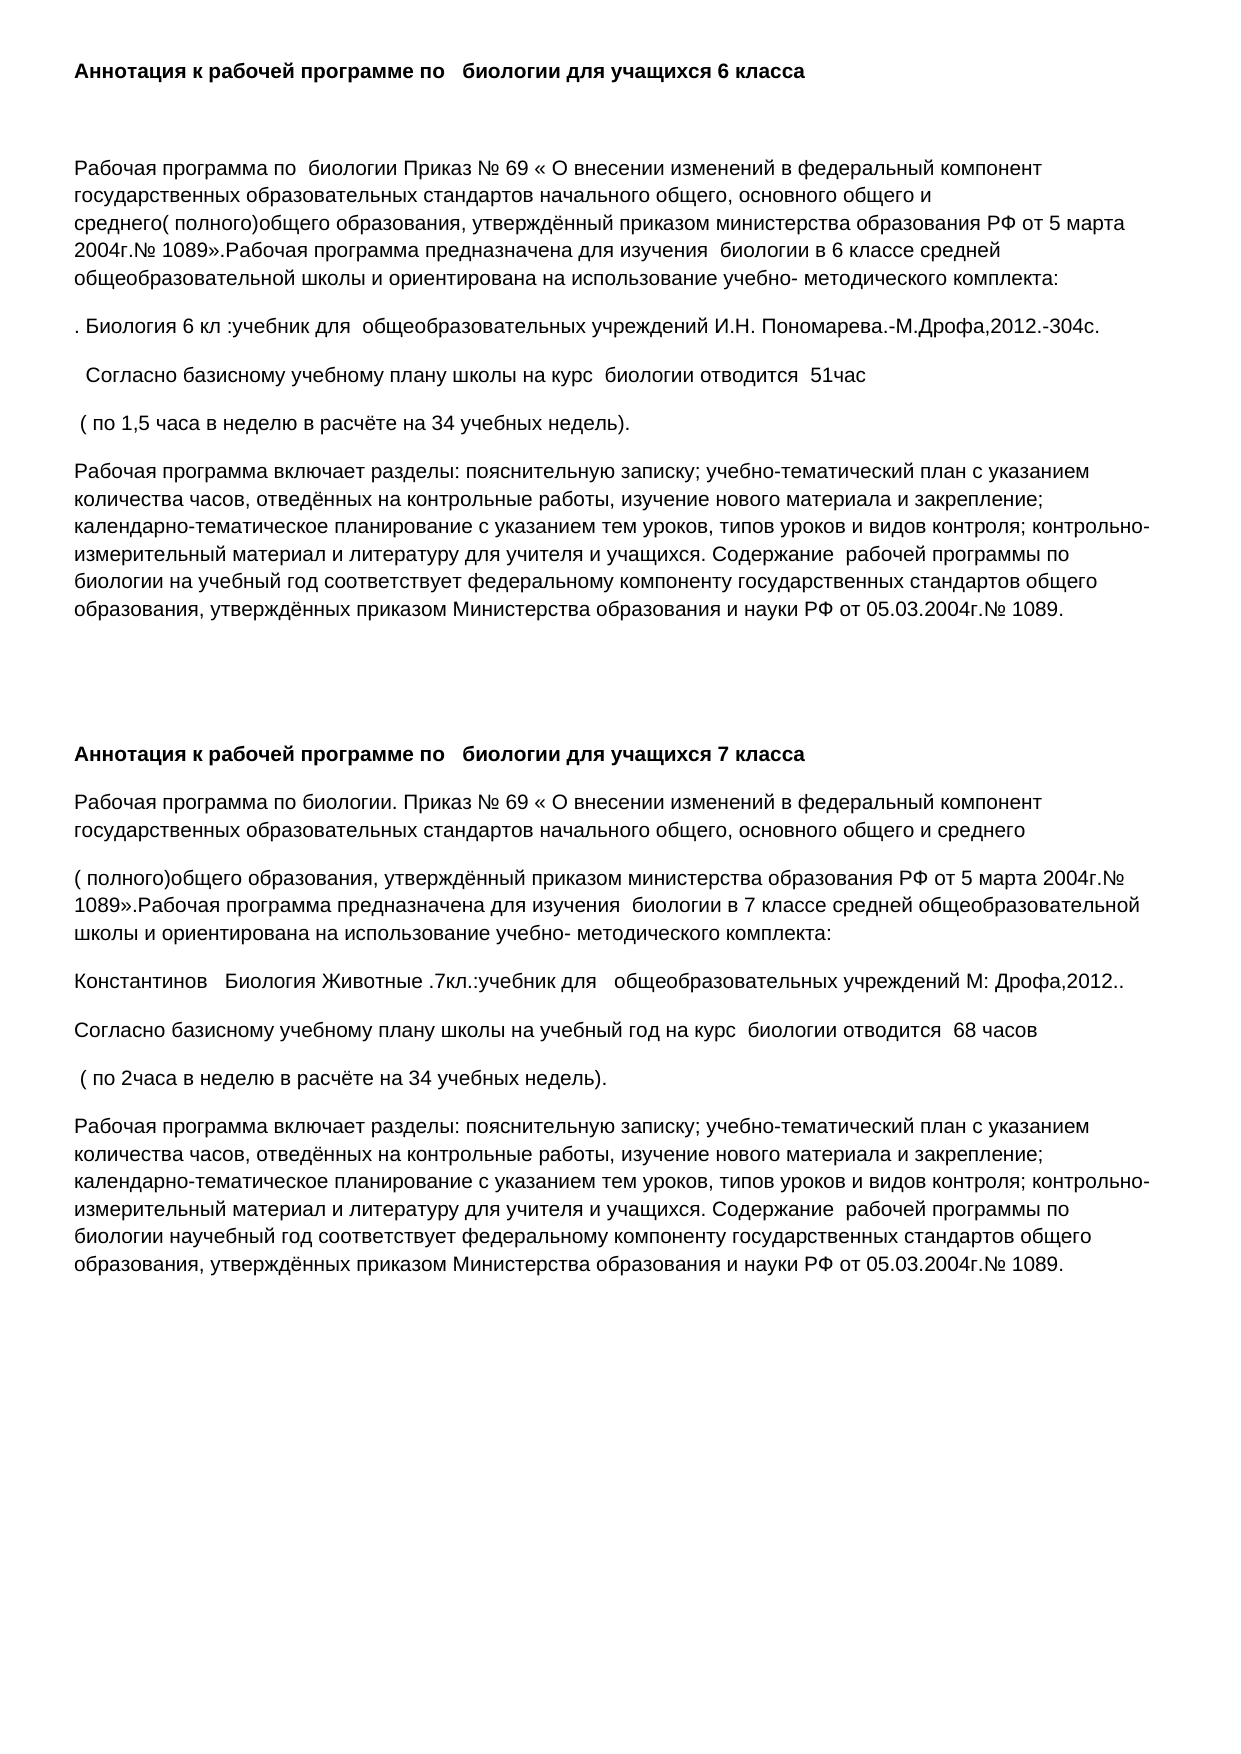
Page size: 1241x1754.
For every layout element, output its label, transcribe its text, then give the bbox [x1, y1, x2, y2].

text Согласно базисному учебному плану школы на учебный год на курс биологии отводится 68 часов [74, 1017, 1152, 1041]
text Аннотация к рабочей программе по биологии для учащихся 6 класса [74, 59, 1152, 83]
text ( по 1,5 часа в неделю в расчёте на 34 учебных недель). [74, 411, 1152, 435]
text Согласно базисному учебному плану школы на курс биологии отводится 51час [74, 362, 1152, 386]
text . Биология 6 кл :учебник для общеобразовательных учреждений И.Н. Пономарева.-М.Дрофа,2012.-304с. [74, 314, 1152, 338]
text ( полного)общего образования, утверждённый приказом министерства образования РФ от 5 марта 2004г.№ 1089».Рабочая программа предназначена для изучения биологии в 7 классе средней общеобразовательной школы и ориентирована на использование учебно- методического комплекта: [74, 866, 1152, 945]
text Рабочая программа по биологии Приказ № 69 « О внесении изменений в федеральный компонент государственных образовательных стандартов начального общего, основного общего и среднего( полного)общего образования, утверждённый приказом министерства образования РФ от 5 марта 2004г.№ 1089».Рабочая программа предназначена для изучения биологии в 6 классе средней общеобразовательной школы и ориентирована на использование учебно- методического комплекта: [74, 156, 1152, 290]
text Рабочая программа включает разделы: пояснительную записку; учебно-тематический план с указанием количества часов, отведённых на контрольные работы, изучение нового материала и закрепление; календарно-тематическое планирование с указанием тем уроков, типов уроков и видов контроля; контрольно-измерительный материал и литературу для учителя и учащихся. Содержание рабочей программы по биологии на учебный год соответствует федеральному компоненту государственных стандартов общего образования, утверждённых приказом Министерства образования и науки РФ от 05.03.2004г.№ 1089. [74, 459, 1152, 621]
text Аннотация к рабочей программе по биологии для учащихся 7 класса [74, 742, 1152, 766]
text Рабочая программа по биологии. Приказ № 69 « О внесении изменений в федеральный компонент государственных образовательных стандартов начального общего, основного общего и среднего [74, 790, 1152, 841]
text ( по 2часа в неделю в расчёте на 34 учебных недель). [74, 1066, 1152, 1090]
text Рабочая программа включает разделы: пояснительную записку; учебно-тематический план с указанием количества часов, отведённых на контрольные работы, изучение нового материала и закрепление; календарно-тематическое планирование с указанием тем уроков, типов уроков и видов контроля; контрольно-измерительный материал и литературу для учителя и учащихся. Содержание рабочей программы по биологии научебный год соответствует федеральному компоненту государственных стандартов общего образования, утверждённых приказом Министерства образования и науки РФ от 05.03.2004г.№ 1089. [74, 1114, 1152, 1276]
text Константинов Биология Животные .7кл.:учебник для общеобразовательных учреждений М: Дрофа,2012.. [74, 969, 1152, 993]
